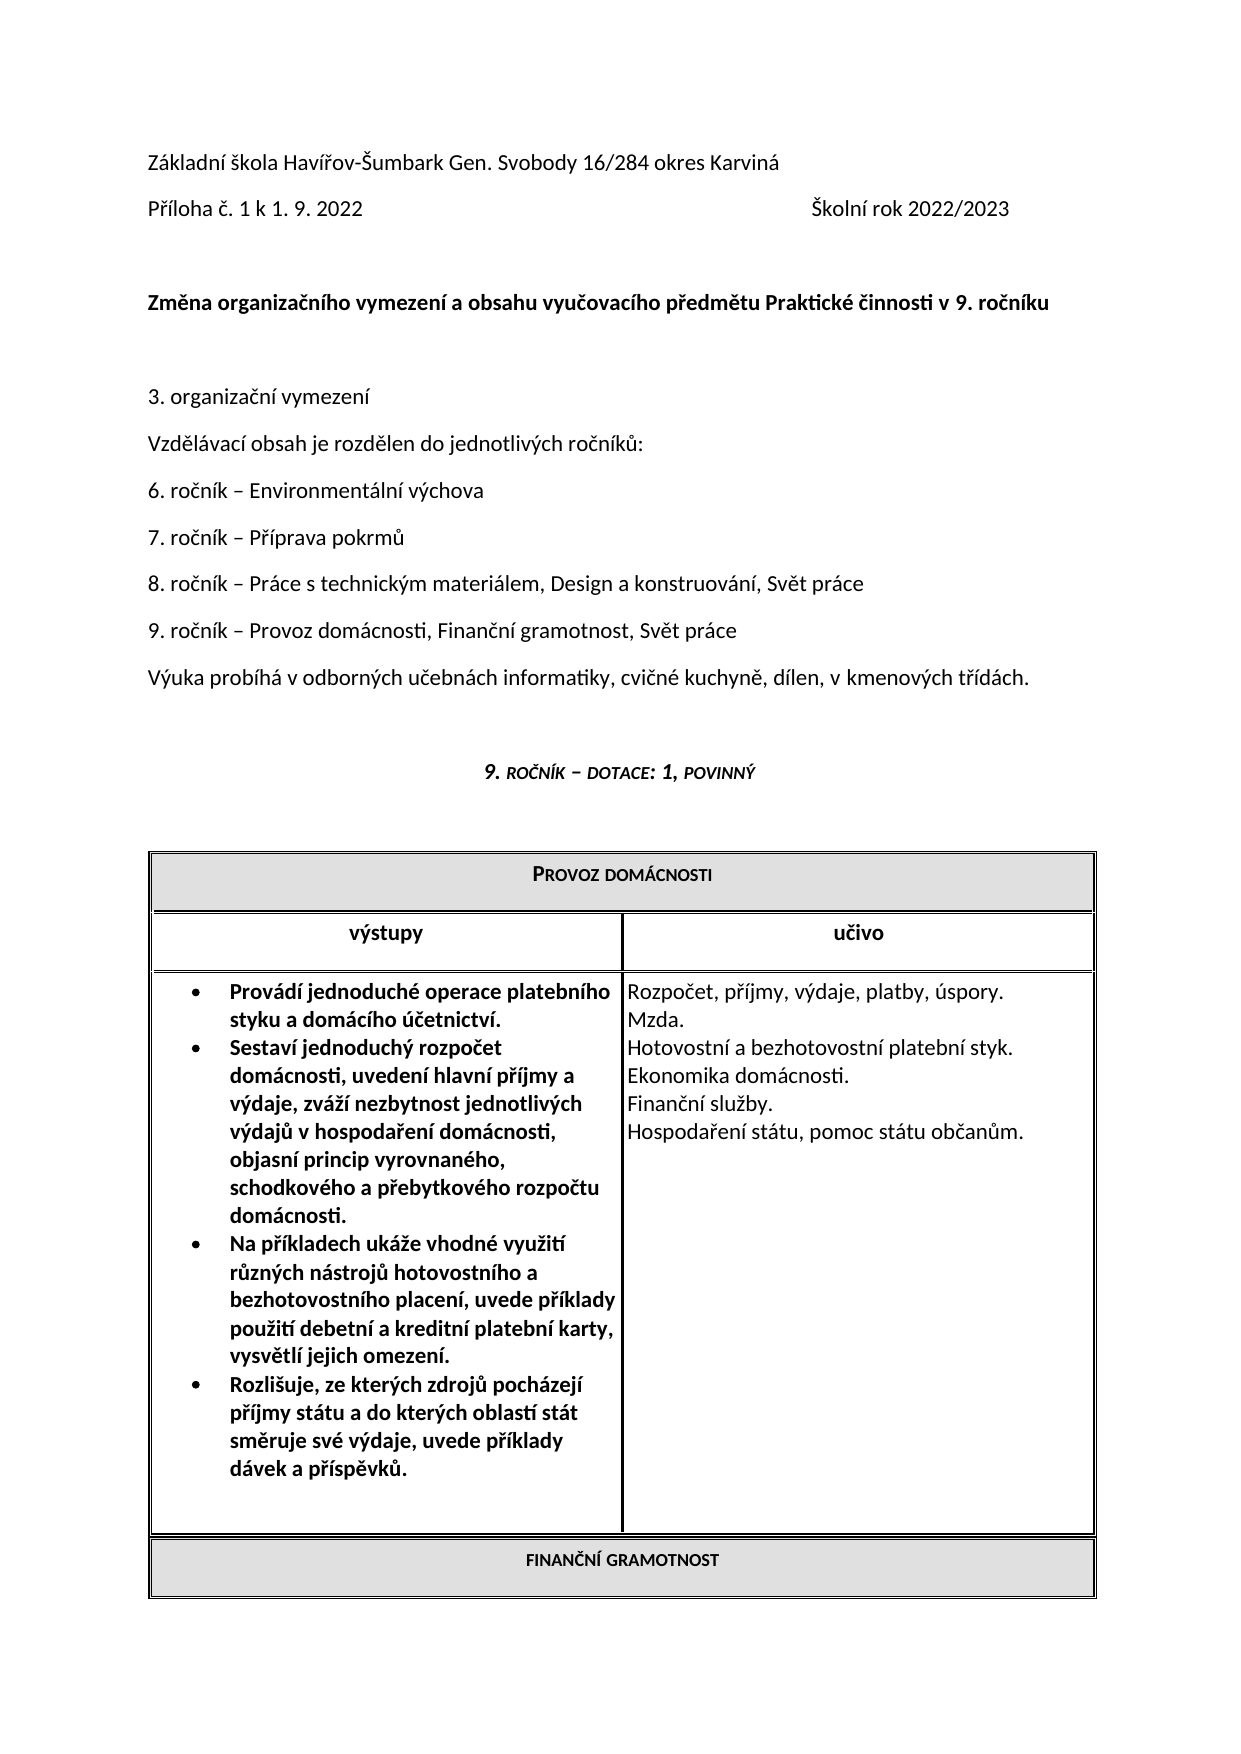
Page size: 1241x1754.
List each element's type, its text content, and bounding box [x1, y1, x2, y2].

table_header Provoz domácnosti [152, 854, 1093, 910]
text 6. ročník – Environmentální výchova [148, 476, 1093, 504]
table_cell učivo [624, 910, 1094, 969]
text 8. ročník – Práce s technickým materiálem, Design a konstruování, Svět práce [148, 569, 1093, 597]
text Vzdělávací obsah je rozdělen do jednotlivých ročníků: [148, 429, 1093, 457]
text 3. organizační vymezení [148, 382, 1093, 410]
text 9. ročník – Provoz domácnosti, Finanční gramotnost, Svět práce [148, 616, 1093, 644]
table_cell Rozpočet, příjmy, výdaje, platby, úspory. Mzda. Hotovostní a bezhotovostní platební styk. Ekonomika domácnosti. Finanční služby. Hospodaření státu, pomoc státu občanům. [622, 970, 1094, 1533]
text 7. ročník – Příprava pokrmů [148, 523, 1093, 551]
table_header finanční gramotnost [152, 1540, 1093, 1596]
text Základní škola Havířov-Šumbark Gen. Svobody 16/284 okres Karviná [148, 148, 1093, 176]
table_cell Provádí jednoduché operace platebního styku a domácího účetnictví. Sestaví jednoduchý rozpočet domácnosti, uvedení hlavní příjmy a výdaje, zváží nezbytnost jednotlivých výdajů v hospodaření domácnosti, objasní princip vyrovnaného, schodkového a přebytkového rozpočtu domácnosti. Na příkladech ukáže vhodné využití různých nástrojů hotovostního a bezhotovostního placení, uvede příklady použití debetní a kreditní platební karty, vysvětlí jejich omezení. Rozlišuje, ze kterých zdrojů pocházejí příjmy státu a do kterých oblastí stát směruje své výdaje, uvede příklady dávek a příspěvků. [152, 970, 622, 1533]
table_cell výstupy [152, 910, 621, 969]
text Příloha č. 1 k 1. 9. 2022 Školní rok 2022/2023 [148, 194, 1093, 222]
text 9. ročník – dotace: 1, povinný [148, 757, 1093, 785]
text Změna organizačního vymezení a obsahu vyučovacího předmětu Praktické činnosti v 9. ročníku [148, 288, 1093, 316]
text Výuka probíhá v odborných učebnách informatiky, cvičné kuchyně, dílen, v kmenových třídách. [148, 663, 1093, 691]
